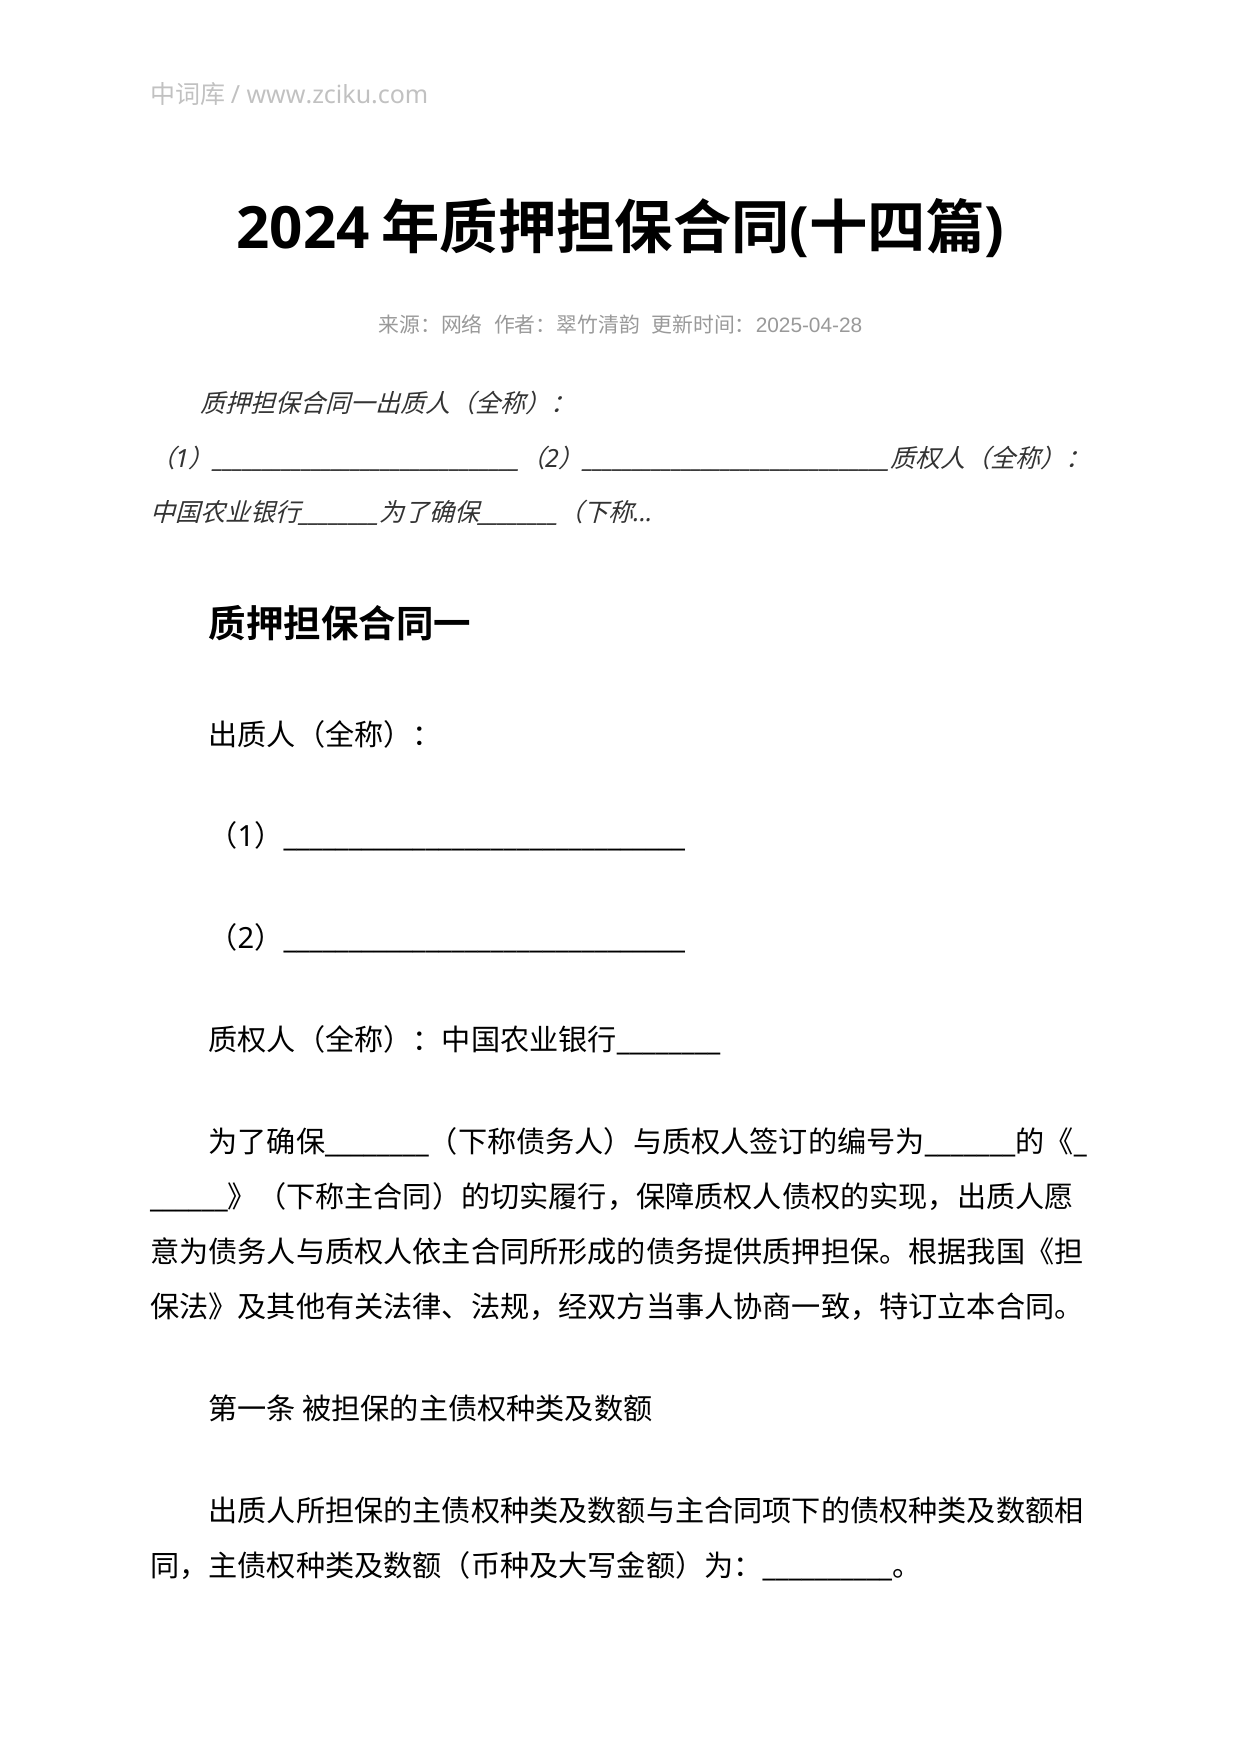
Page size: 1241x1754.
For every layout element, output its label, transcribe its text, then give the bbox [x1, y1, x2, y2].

text 出质人所担保的主债权种类及数额与主合同项下的债权种类及数额相同，主债权种类及数额（币种及大写金额）为：__________。 [150, 1487, 1090, 1584]
text 为了确保________（下称债务人）与质权人签订的编号为_______的《_______》（下称主合同）的切实履行，保障质权人债权的实现，出质人愿意为债务人与质权人依主合同所形成的债务提供质押担保。根据我国《担保法》及其他有关法律、法规，经双方当事人协商一致，特订立本合同。 [150, 1119, 1090, 1326]
subtitle 2024年质押担保合同(十四篇) [150, 181, 1090, 266]
text 第一条 被担保的主债权种类及数额 [150, 1386, 1090, 1428]
text 质押担保合同一出质人（全称）：（1）_______________________________（2）_______________________________质权人（全称）：中国农业银行________为了确保________（下称... [150, 384, 1090, 529]
text 来源：网络 作者：翠竹清韵 更新时间：2025-04-28 [150, 313, 1090, 337]
text （1）_______________________________ [150, 813, 1090, 855]
text （2）_______________________________ [150, 915, 1090, 957]
text 质权人（全称）：中国农业银行________ [150, 1017, 1090, 1059]
text 质押担保合同一 [150, 594, 1090, 648]
text 出质人（全称）： [150, 711, 1090, 753]
